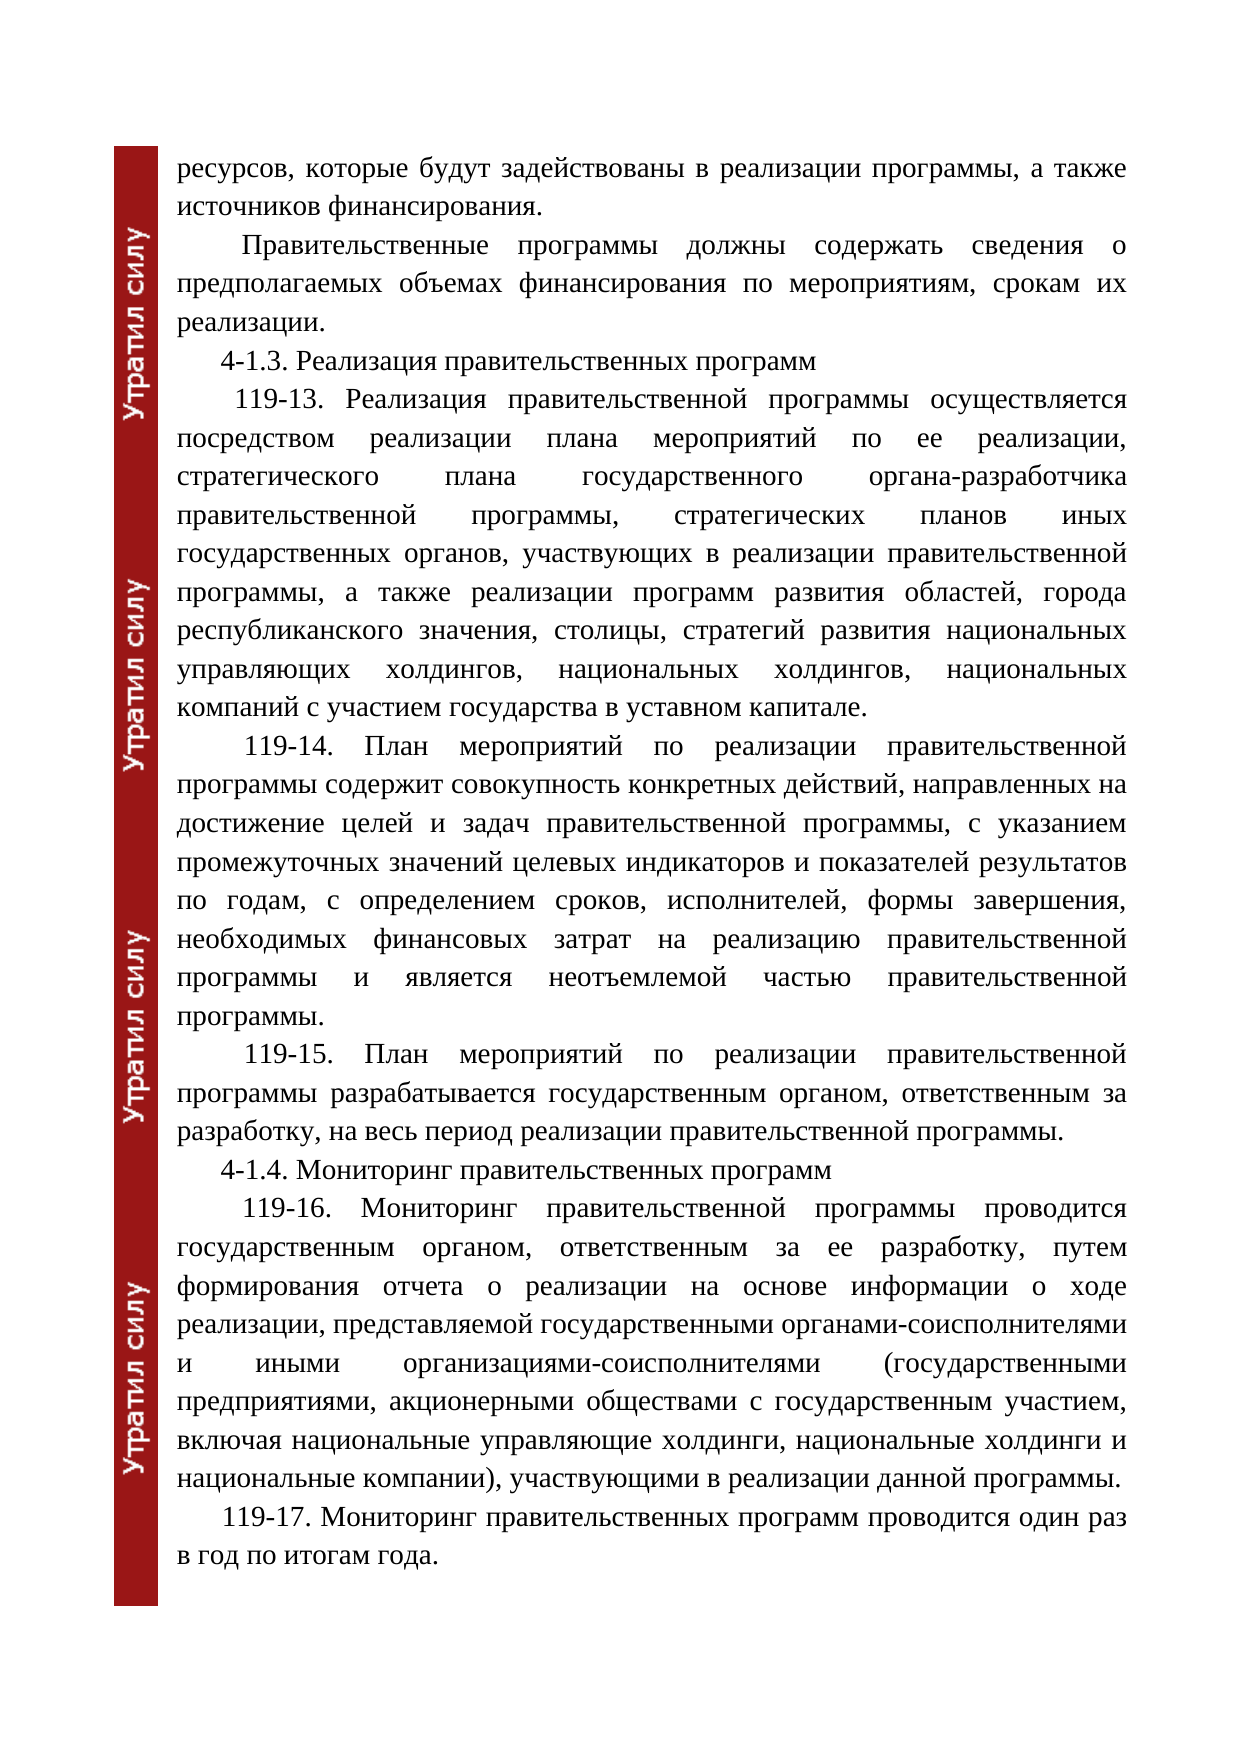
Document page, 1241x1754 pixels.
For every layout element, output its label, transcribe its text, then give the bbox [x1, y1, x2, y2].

picture [114, 1494, 158, 1499]
text 119-13. Реализация правительственной программы осуществляется посредством реализации плана мероприятий по ее реализации, стратегического плана государственного органа-разработчика правительственной программы, стратегических планов иных государственных органов, участвующих в реализации правительственной программы, а также реализации программ развития областей, города республиканского значения, столицы, стратегий развития национальных управляющих холдингов, национальных холдингов, национальных компаний с участием государства в уставном капитале. [112, 381, 1128, 723]
picture [114, 1571, 158, 1606]
picture [114, 338, 158, 343]
picture [114, 723, 158, 728]
picture [114, 146, 158, 150]
text 4-1.3. Реализация правительственных программ [112, 343, 1128, 376]
text 119-14. План мероприятий по реализации правительственной программы содержит совокупность конкретных действий, направленных на достижение целей и задач правительственной программы, с указанием промежуточных значений целевых индикаторов и показателей результатов по годам, с определением сроков, исполнителей, формы завершения, необходимых финансовых затрат на реализацию правительственной программы и является неотъемлемой частью правительственной программы. [112, 728, 1128, 1031]
picture [114, 222, 158, 227]
picture [114, 1186, 158, 1191]
picture [114, 1031, 158, 1036]
text 119-15. План мероприятий по реализации правительственной программы разрабатывается государственным органом, ответственным за разработку, на весь период реализации правительственной программы. [112, 1036, 1128, 1147]
text 119-17. Мониторинг правительственных программ проводится один раз в год по итогам года. [112, 1499, 1128, 1571]
text 119-16. Мониторинг правительственной программы проводится государственным органом, ответственным за ее разработку, путем формирования отчета о реализации на основе информации о ходе реализации, представляемой государственными органами-соисполнителями и иными организациями-соисполнителями (государственными предприятиями, акционерными обществами с государственным участием, включая национальные управляющие холдинги, национальные холдинги и национальные компании), участвующими в реализации данной программы. [112, 1191, 1128, 1494]
text Правительственные программы должны содержать сведения о предполагаемых объемах финансирования по мероприятиям, срокам их реализации. [112, 227, 1128, 338]
picture [114, 376, 158, 381]
text 4-1.4. Мониторинг правительственных программ [112, 1152, 1128, 1186]
picture [114, 1147, 158, 1152]
